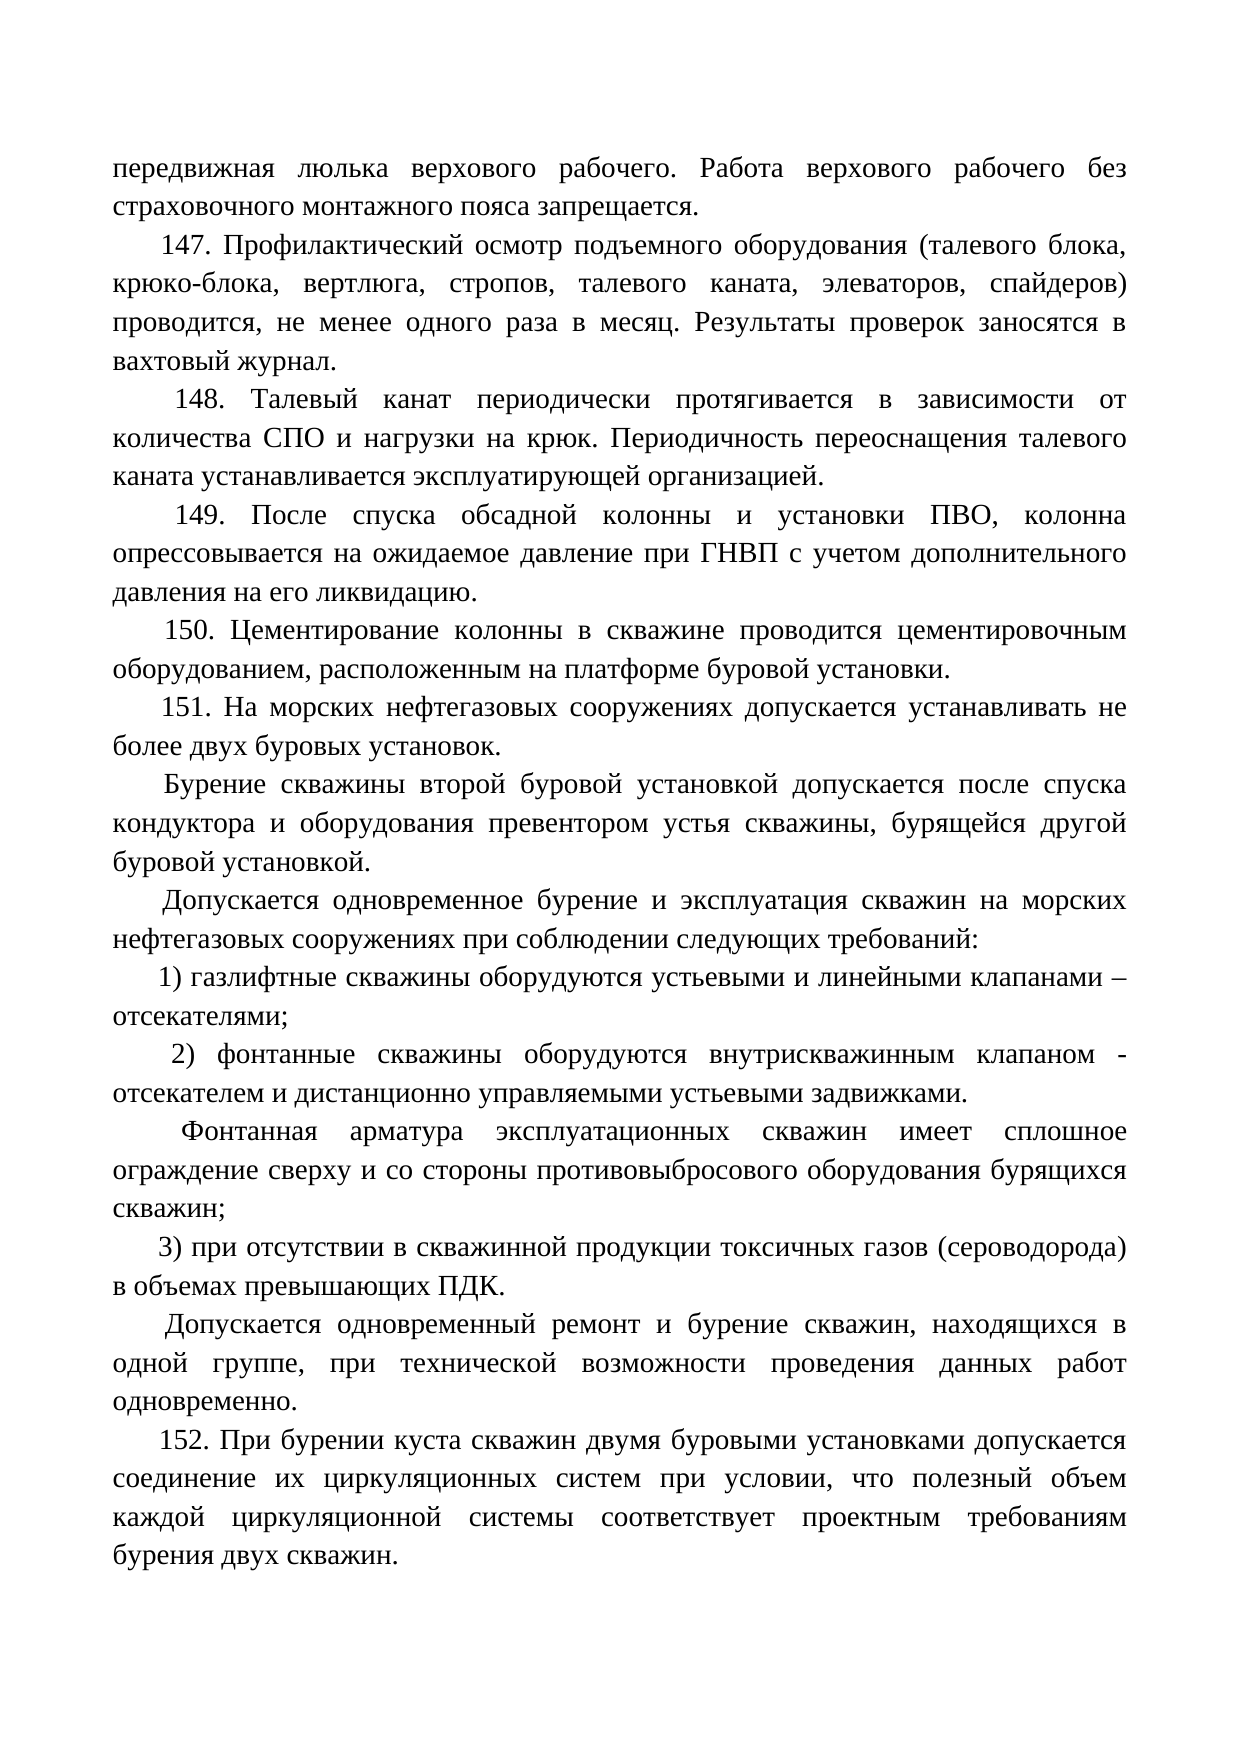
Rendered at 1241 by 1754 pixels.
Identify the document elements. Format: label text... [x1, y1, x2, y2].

text 1) газлифтные скважины оборудуются устьевыми и линейными клапанами – отсекателями; [112, 959, 1128, 1031]
text 3) при отсутствии в скважинной продукции токсичных газов (сероводорода) в объемах превышающих ПДК. [112, 1229, 1128, 1301]
text Бурение скважины второй буровой установкой допускается после спуска кондуктора и оборудования превентором устья скважины, бурящейся другой буровой установкой. [112, 767, 1128, 877]
text 150. Цементирование колонны в скважине проводится цементировочным оборудованием, расположенным на платформе буровой установки. [112, 612, 1128, 684]
text Фонтанная арматура эксплуатационных скважин имеет сплошное ограждение сверху и со стороны противовыбросового оборудования бурящихся скважин; [112, 1113, 1128, 1224]
text Допускается одновременный ремонт и бурение скважин, находящихся в одной группе, при технической возможности проведения данных работ одновременно. [112, 1306, 1128, 1417]
text Допускается одновременное бурение и эксплуатация скважин на морских нефтегазовых сооружениях при соблюдении следующих требований: [112, 882, 1128, 954]
text 151. На морских нефтегазовых сооружениях допускается устанавливать не более двух буровых установок. [112, 689, 1128, 762]
text 152. При бурении куста скважин двумя буровыми установками допускается соединение их циркуляционных систем при условии, что полезный объем каждой циркуляционной системы соответствует проектным требованиям бурения двух скважин. [112, 1422, 1128, 1571]
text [112, 150, 1128, 222]
text 149. После спуска обсадной колонны и установки ПВО, колонна опрессовывается на ожидаемое давление при ГНВП с учетом дополнительного давления на его ликвидацию. [112, 497, 1128, 607]
text 148. Талевый канат периодически протягивается в зависимости от количества СПО и нагрузки на крюк. Периодичность переоснащения талевого каната устанавливается эксплуатирующей организацией. [112, 381, 1128, 492]
text 147. Профилактический осмотр подъемного оборудования (талевого блока, крюко-блока, вертлюга, стропов, талевого каната, элеваторов, спайдеров) проводится, не менее одного раза в месяц. Результаты проверок заносятся в вахтовый журнал. [112, 227, 1128, 376]
text 2) фонтанные скважины оборудуются внутрискважинным клапаном - отсекателем и дистанционно управляемыми устьевыми задвижками. [112, 1036, 1128, 1108]
